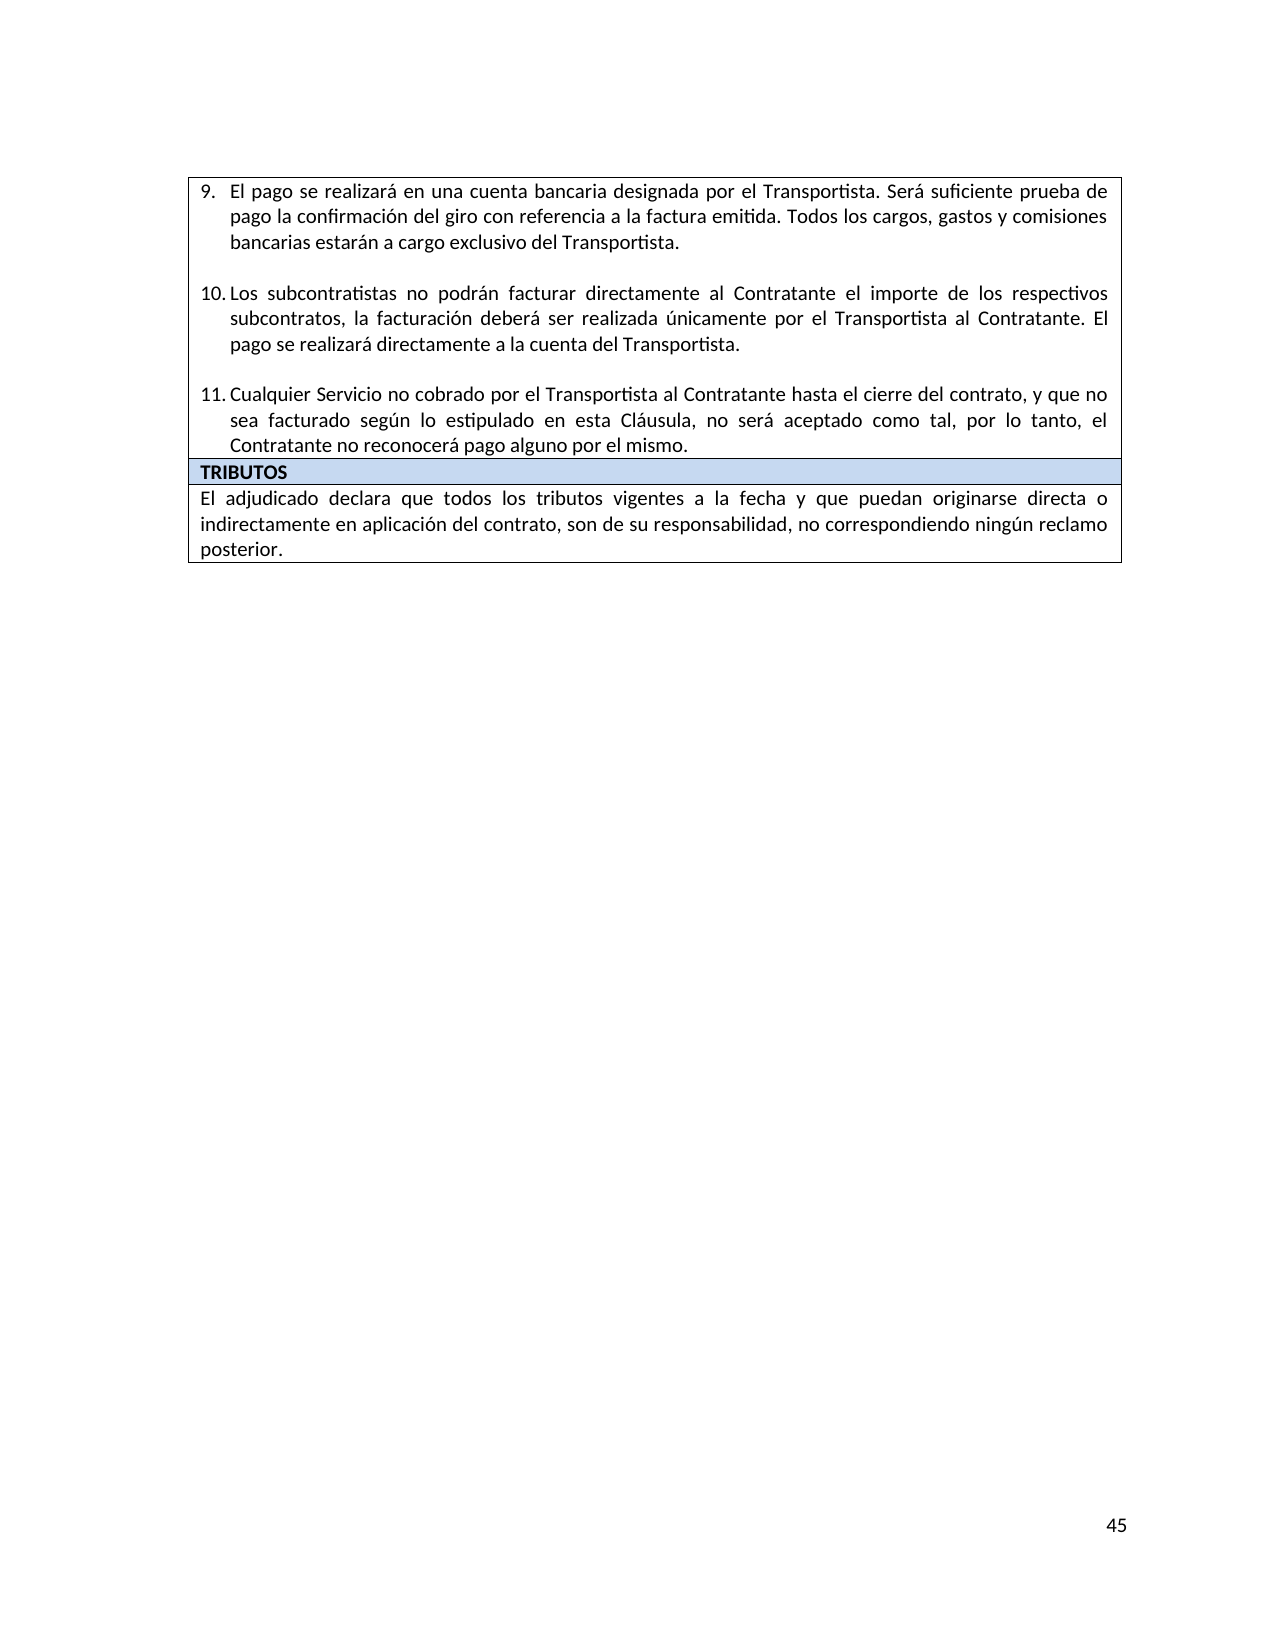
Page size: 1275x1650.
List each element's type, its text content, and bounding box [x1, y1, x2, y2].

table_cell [189, 178, 1121, 458]
table_cell El adjudicado declara que todos los tributos vigentes a la fecha y que puedan originarse directa o indirectamente en aplicación del contrato, son de su responsabilidad, no correspondiendo ningún reclamo posterior. [189, 485, 1121, 562]
table_cell TRIBUTOS [189, 459, 1121, 484]
